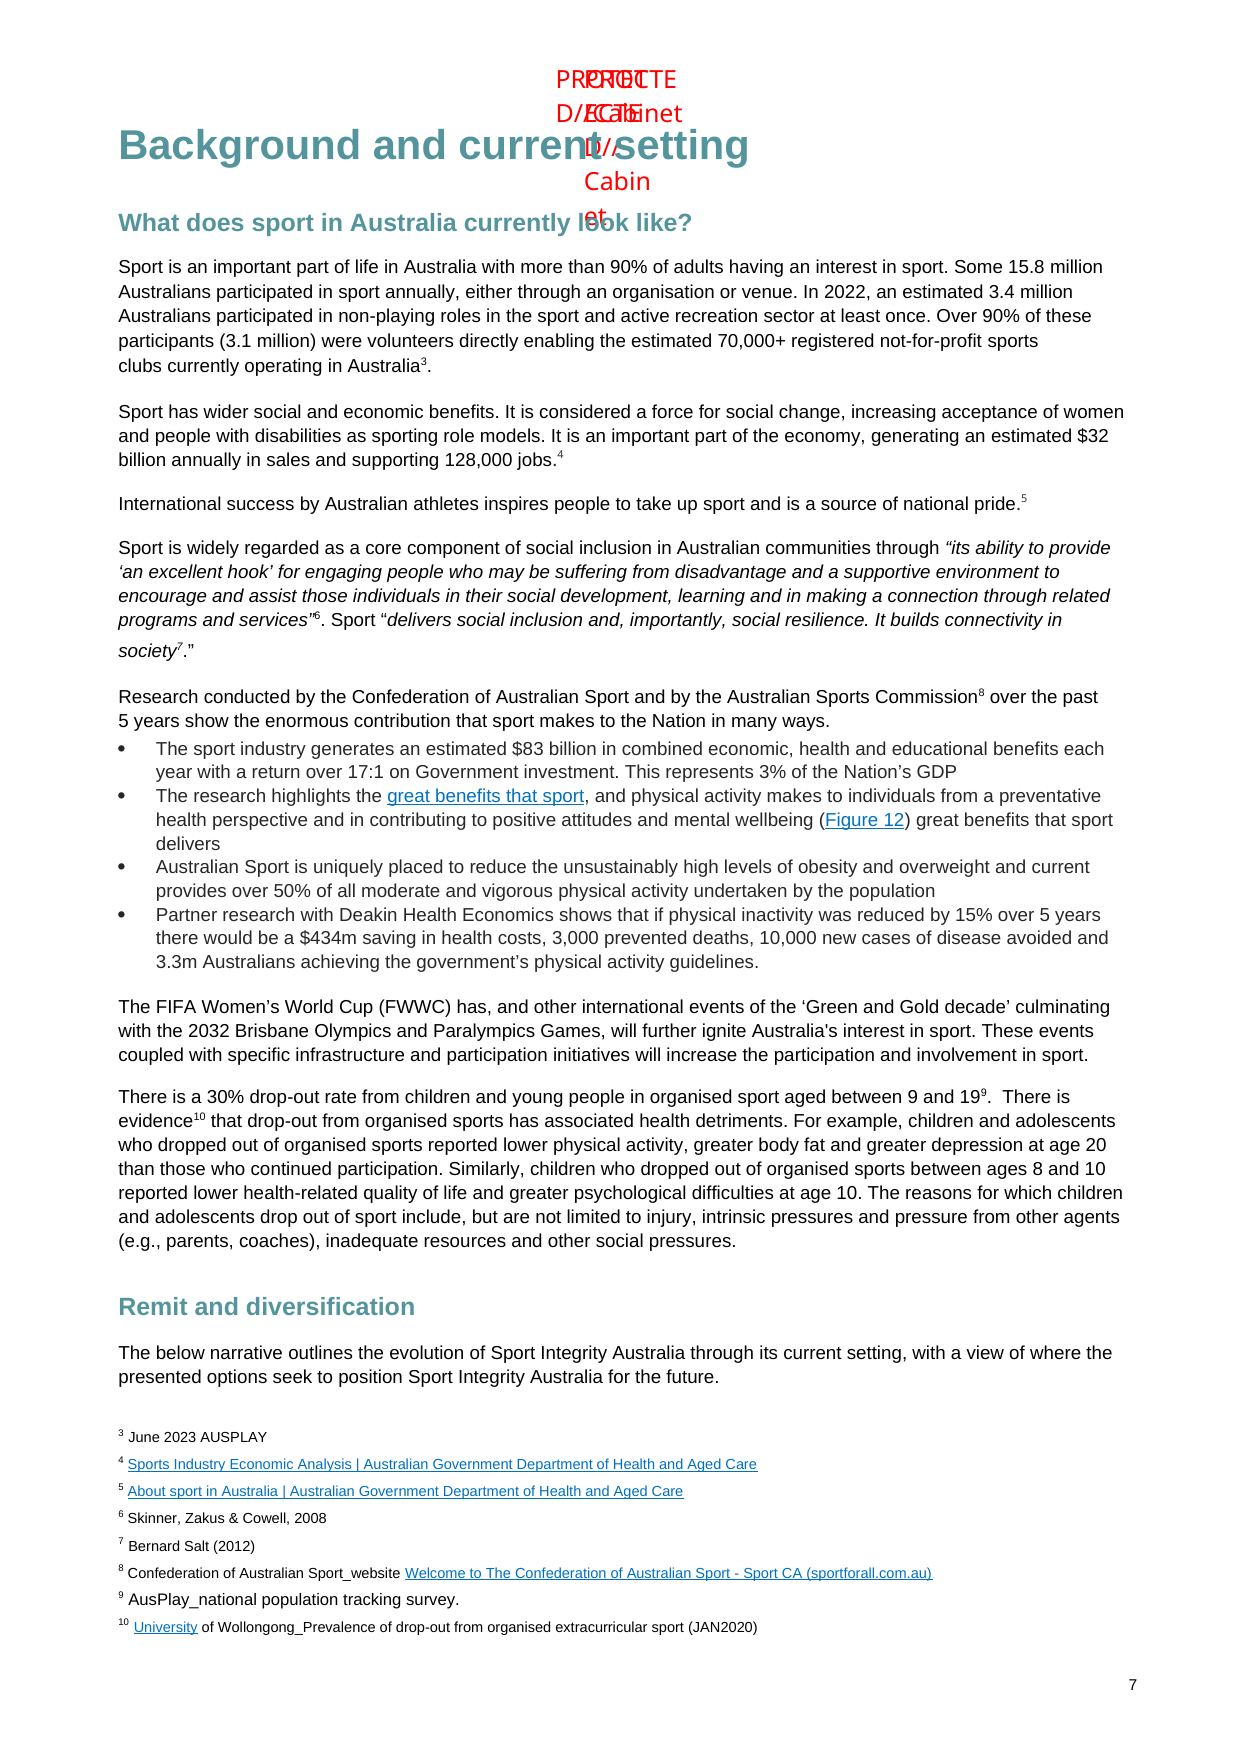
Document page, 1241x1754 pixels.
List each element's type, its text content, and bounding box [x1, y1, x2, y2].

subtitle Remit and diversification [118, 1289, 1137, 1320]
list Australian Sport is uniquely placed to reduce the unsustainably high levels of obesity and overweight and current provides over 50% of all moderate and vigorous physical activity undertaken by the population [118, 856, 1137, 901]
list The research highlights the great benefits that sport, and physical activity makes to individuals from a preventative health perspective and in contributing to positive attitudes and mental wellbeing (Figure 12) great benefits that sport delivers [118, 785, 1137, 854]
text There is a 30% drop-out rate from children and young people in organised sport aged between 9 and 19. There is evidence that drop-out from organised sports has associated health detriments. For example, children and adolescents who dropped out of organised sports reported lower physical activity, greater body fat and greater depression at age 20 than those who continued participation. Similarly, children who dropped out of organised sports between ages 8 and 10 reported lower health-related quality of life and greater psychological difficulties at age 10. The reasons for which children and adolescents drop out of sport include, but are not limited to injury, intrinsic pressures and pressure from other agents (e.g., parents, coaches), inadequate resources and other social pressures. [118, 1084, 1137, 1252]
list The sport industry generates an estimated $83 billion in combined economic, health and educational benefits each year with a return over 17:1 on Government investment. This represents 3% of the Nation’s GDP [118, 738, 1137, 783]
list Partner research with Deakin Health Economics shows that if physical inactivity was reduced by 15% over 5 years there would be a $434m saving in health costs, 3,000 prevented deaths, 10,000 new cases of disease avoided and 3.3m Australians achieving the government’s physical activity guidelines. [118, 903, 1137, 972]
subtitle What does sport in Australia currently look like? [118, 206, 1137, 237]
text International success by Australian athletes inspires people to take up sport and is a source of national pride. [118, 491, 1137, 516]
text Sport has wider social and economic benefits. It is considered a force for social change, increasing acceptance of women and people with disabilities as sporting role models. It is an important part of the economy, generating an estimated $32 billion annually in sales and supporting 128,000 jobs. [118, 398, 1137, 472]
text Research conducted by the Confederation of Australian Sport and by the Australian Sports Commission over the past 5 years show the enormous contribution that sport makes to the Nation in many ways. [118, 683, 1137, 731]
text Sport is widely regarded as a core component of social inclusion in Australian communities through “its ability to provide ‘an excellent hook’ for engaging people who may be suffering from disadvantage and a supportive environment to encourage and assist those individuals in their social development, learning and in making a connection through related programs and services”. Sport “delivers social inclusion and, importantly, social resilience. It builds connectivity in society.” [118, 535, 1137, 665]
text The FIFA Women’s World Cup (FWWC) has, and other international events of the ‘Green and Gold decade’ culminating with the 2032 Brisbane Olympics and Paralympics Games, will further ignite Australia's interest in sport. These events coupled with specific infrastructure and participation initiatives will increase the participation and involvement in sport. [118, 993, 1137, 1065]
text Sport is an important part of life in Australia with more than 90% of adults having an interest in sport. Some 15.8 million Australians participated in sport annually, either through an organisation or venue. In 2022, an estimated 3.4 million Australians participated in non-playing roles in the sport and active recreation sector at least once. Over 90% of these participants (3.1 million) were volunteers directly enabling the estimated 70,000+ registered not-for-profit sports clubs currently operating in Australia. [118, 256, 1137, 376]
text The below narrative outlines the evolution of Sport Integrity Australia through its current setting, with a view of where the presented options seek to position Sport Integrity Australia for the future. [118, 1339, 1137, 1387]
subtitle Background and current setting [118, 118, 1137, 168]
